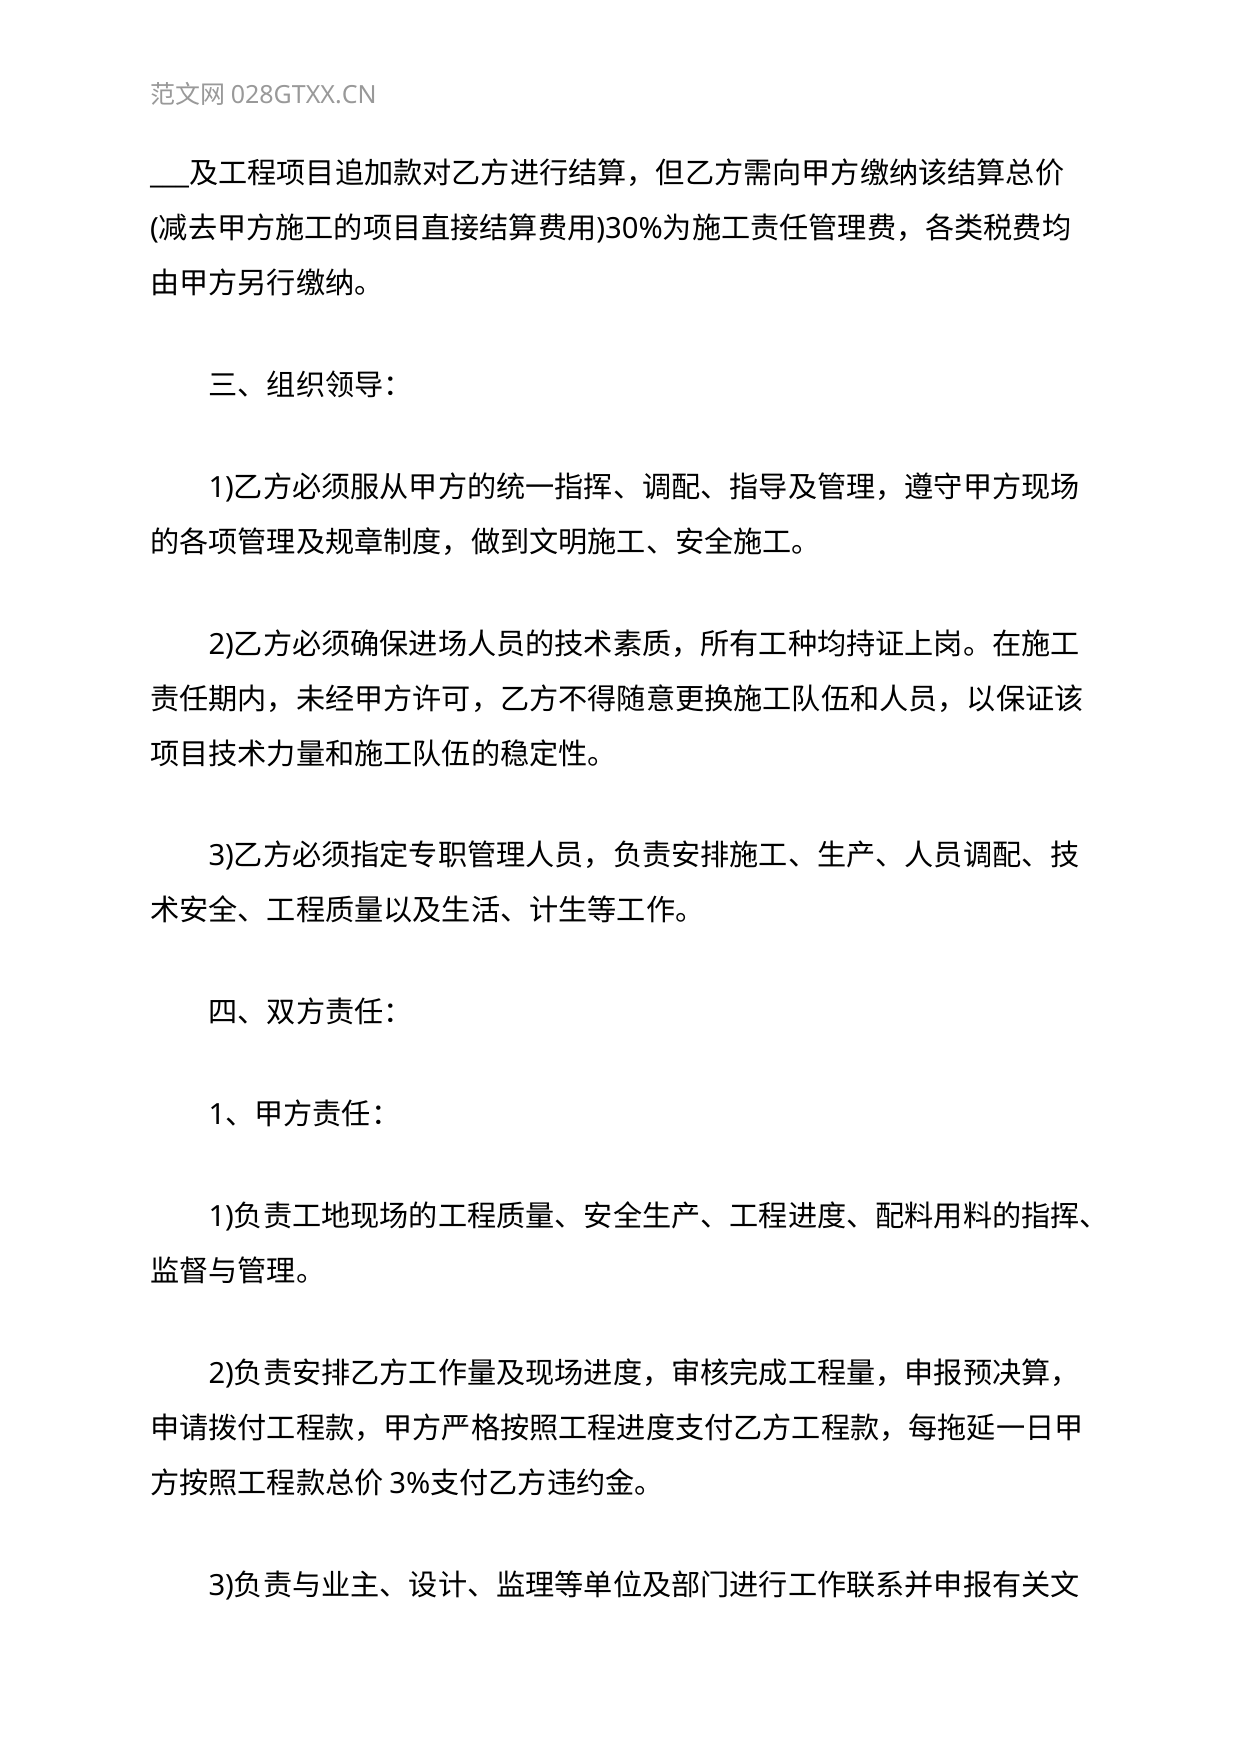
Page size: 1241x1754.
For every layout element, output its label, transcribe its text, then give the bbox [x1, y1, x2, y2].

text 四、双方责任： [150, 989, 1090, 1031]
text 2)负责安排乙方工作量及现场进度，审核完成工程量，申报预决算，申请拨付工程款，甲方严格按照工程进度支付乙方工程款，每拖延一日甲方按照工程款总价3%支付乙方违约金。 [150, 1349, 1090, 1502]
text 三、组织领导： [150, 362, 1090, 404]
text 1)负责工地现场的工程质量、安全生产、工程进度、配料用料的指挥、监督与管理。 [150, 1192, 1090, 1290]
text 3)乙方必须指定专职管理人员，负责安排施工、生产、人员调配、技术安全、工程质量以及生活、计生等工作。 [150, 832, 1090, 929]
text 1)乙方必须服从甲方的统一指挥、调配、指导及管理，遵守甲方现场的各项管理及规章制度，做到文明施工、安全施工。 [150, 463, 1090, 561]
text 1、甲方责任： [150, 1091, 1090, 1133]
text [150, 1561, 1090, 1603]
text 2)乙方必须确保进场人员的技术素质，所有工种均持证上岗。在施工责任期内，未经甲方许可，乙方不得随意更换施工队伍和人员，以保证该项目技术力量和施工队伍的稳定性。 [150, 620, 1090, 772]
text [150, 150, 1090, 302]
